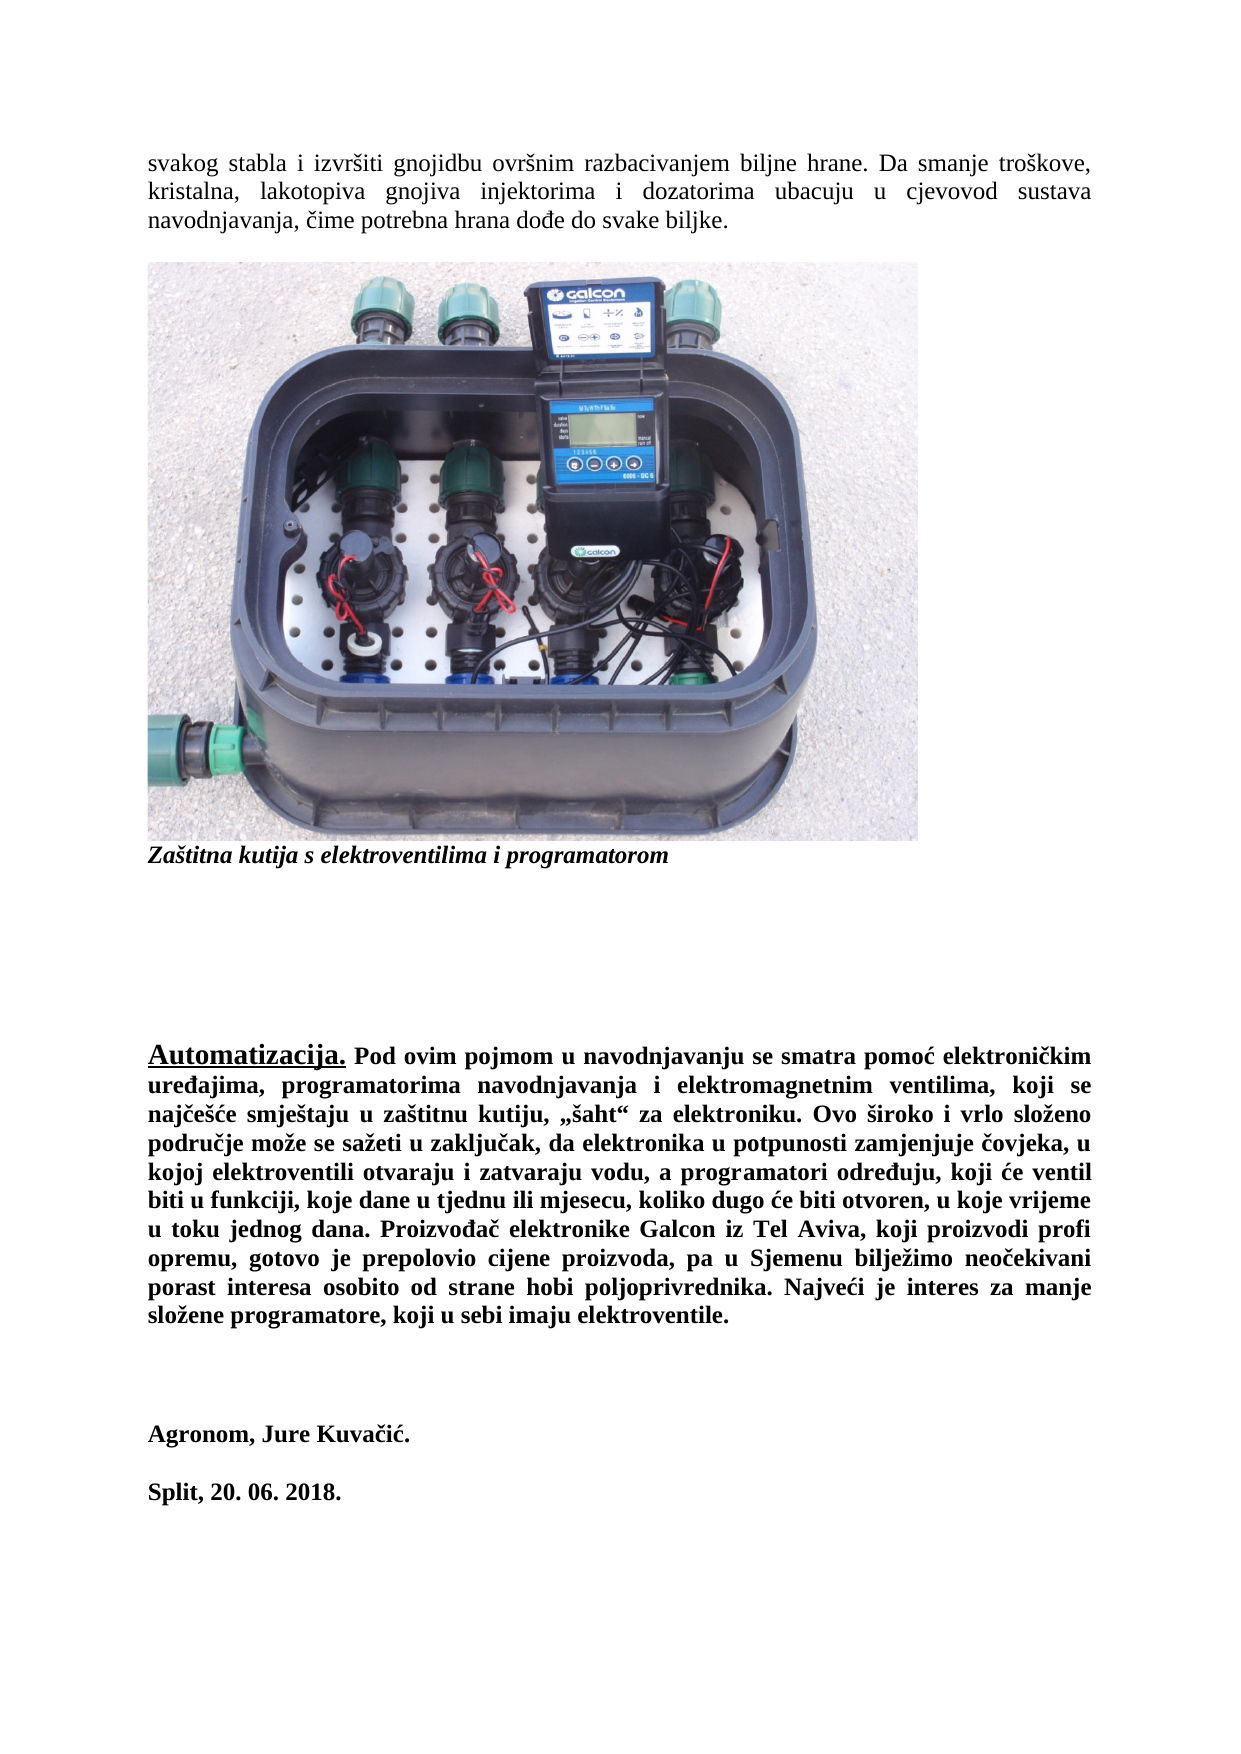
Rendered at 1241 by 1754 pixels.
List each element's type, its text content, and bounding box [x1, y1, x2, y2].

picture [147, 262, 918, 841]
text Automatizacija. Pod ovim pojmom u navodnjavanju se smatra pomoć elektroničkim uređajima, programatorima navodnjavanja i elektromagnetnim ventilima, koji se najčešće smještaju u zaštitnu kutiju, „šaht“ za elektroniku. Ovo široko i vrlo složeno područje može se sažeti u zaključak, da elektronika u potpunosti zamjenjuje čovjeka, u kojoj elektroventili otvaraju i zatvaraju vodu, a programatori određuju, koji će ventil biti u funkciji, koje dane u tjednu ili mjesecu, koliko dugo će biti otvoren, u koje vrijeme u toku jednog dana. Proizvođač elektronike Galcon iz Tel Aviva, koji proizvodi profi opremu, gotovo je prepolovio cijene proizvoda, pa u Sjemenu bilježimo neočekivani porast interesa osobito od strane hobi poljoprivrednika. Najveći je interes za manje složene programatore, koji u sebi imaju elektroventile. [148, 1037, 1093, 1329]
text Zaštitna kutija s elektroventilima i programatorom [148, 840, 1093, 869]
text Agronom, Jure Kuvačić. [148, 1419, 1093, 1448]
text Split, 20. 06. 2018. [148, 1477, 1093, 1506]
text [148, 148, 1093, 234]
